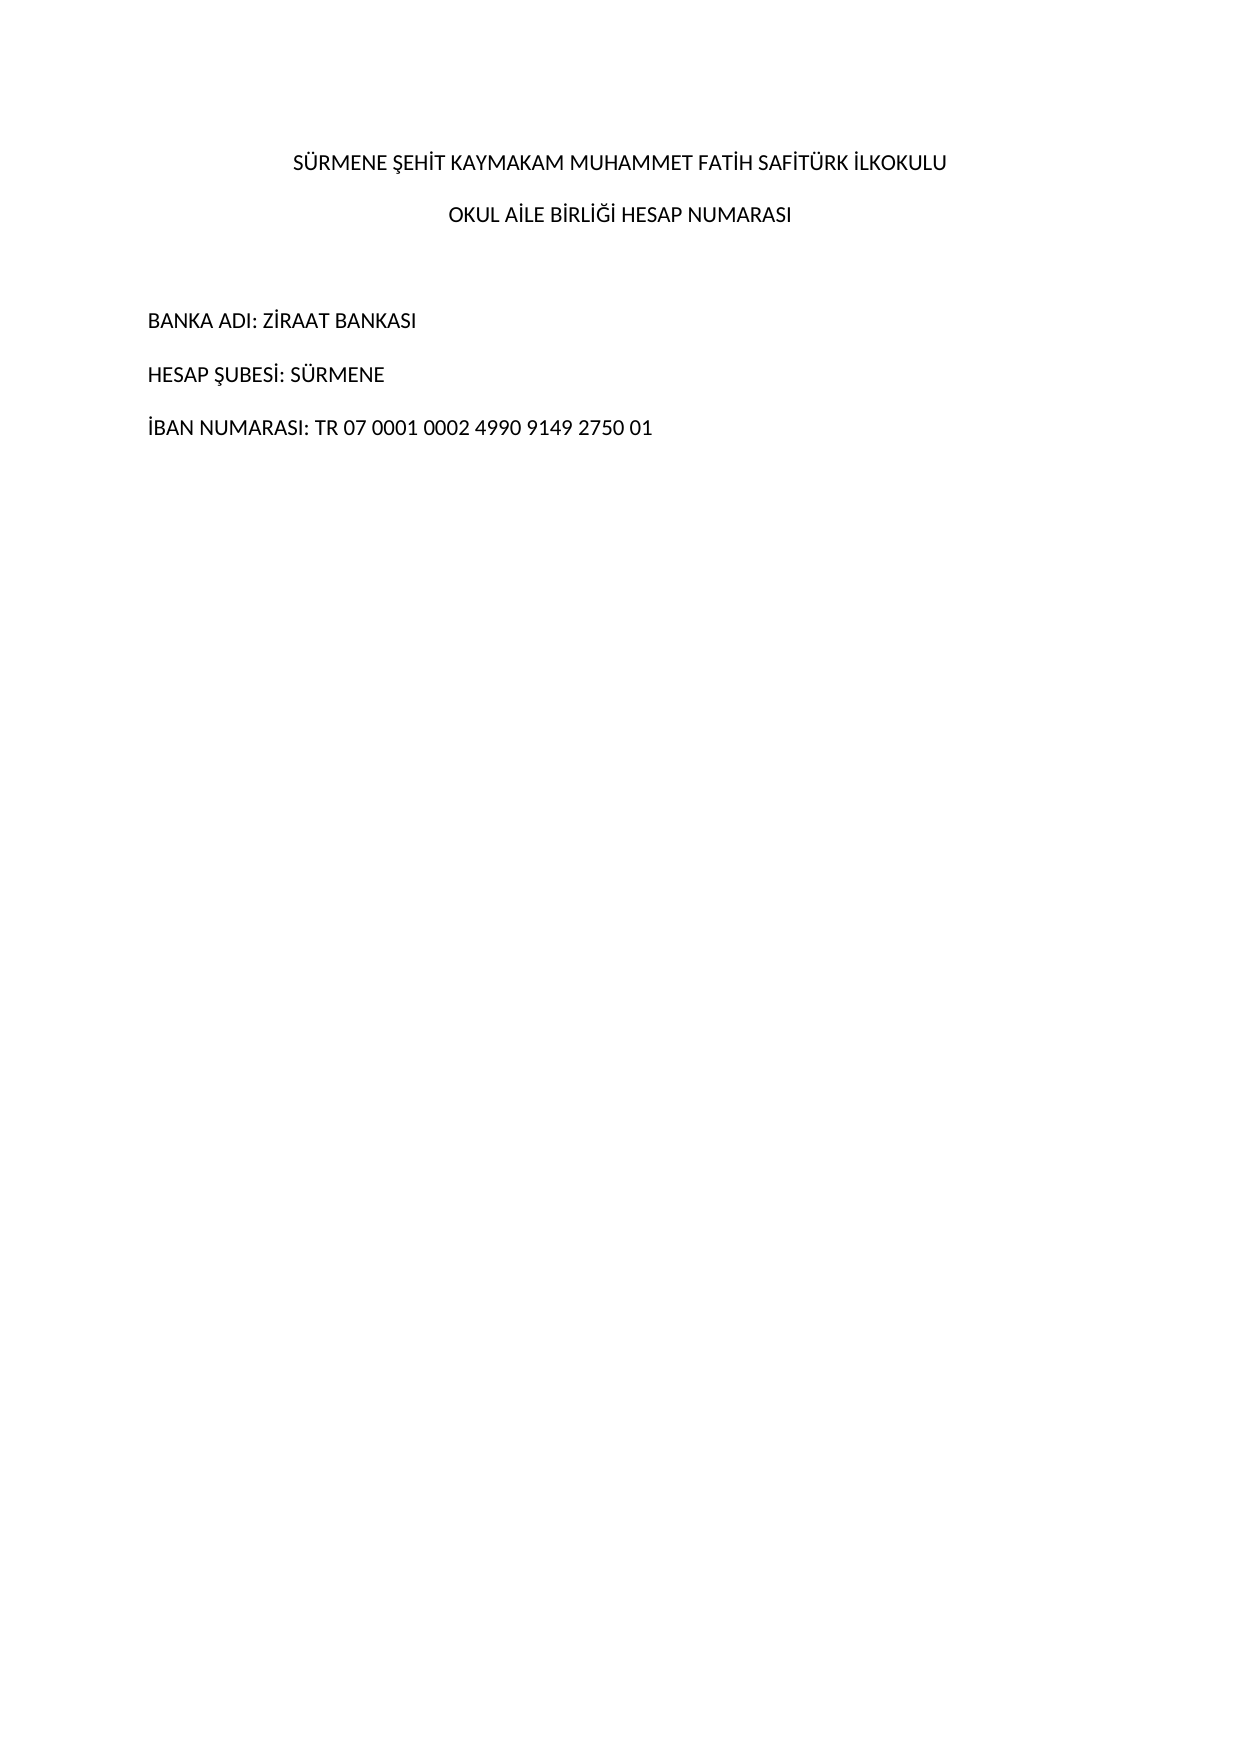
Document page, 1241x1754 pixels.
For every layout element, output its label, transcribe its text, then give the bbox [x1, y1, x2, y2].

text HESAP ŞUBESİ: SÜRMENE [148, 360, 1093, 388]
text OKUL AİLE BİRLİĞİ HESAP NUMARASI [148, 201, 1093, 229]
text SÜRMENE ŞEHİT KAYMAKAM MUHAMMET FATİH SAFİTÜRK İLKOKULU [148, 148, 1093, 176]
text BANKA ADI: ZİRAAT BANKASI [148, 307, 1093, 335]
text İBAN NUMARASI: TR 07 0001 0002 4990 9149 2750 01 [148, 413, 1093, 441]
